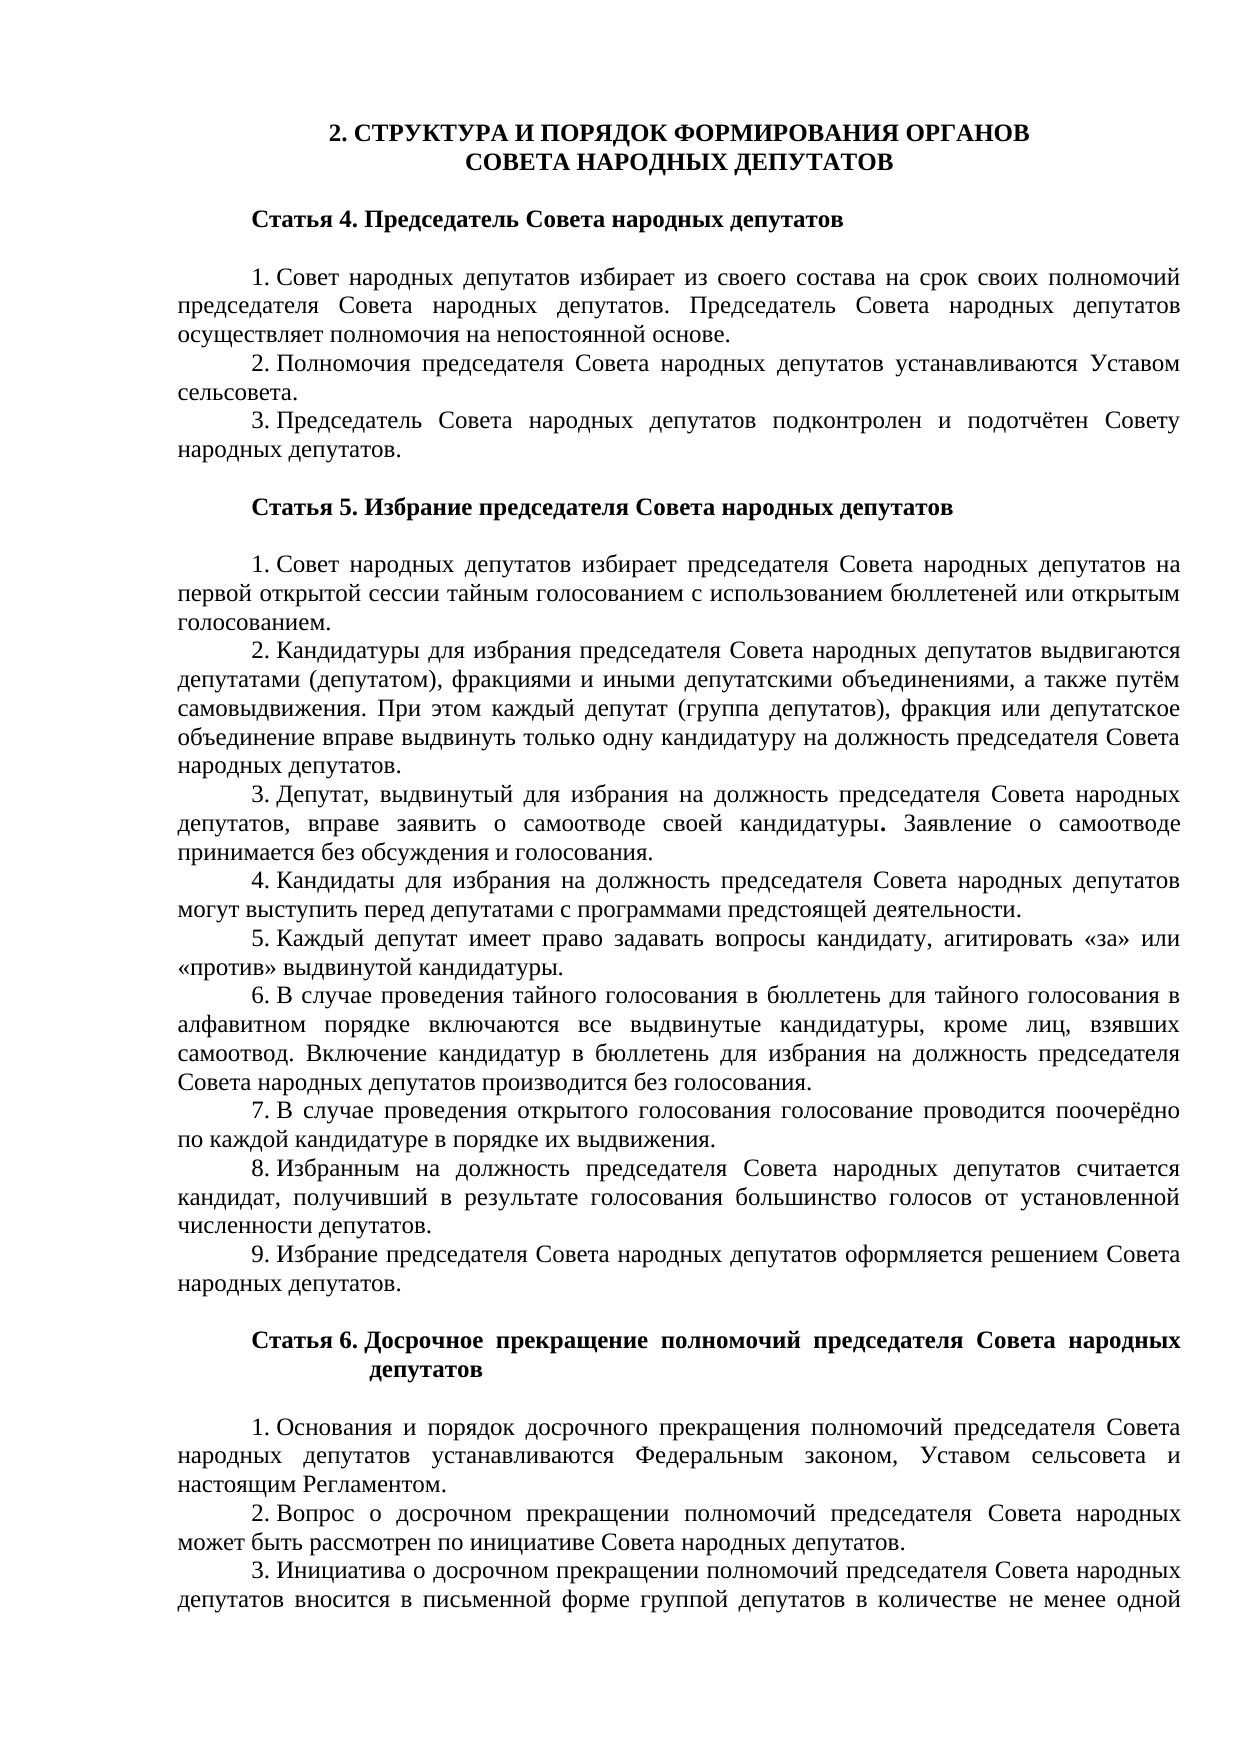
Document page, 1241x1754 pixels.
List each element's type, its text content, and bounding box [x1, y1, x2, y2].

text Статья 4. Председатель Совета народных депутатов [251, 204, 1181, 233]
text 4. Кандидаты для избрания на должность председателя Совета народных депутатов могут выступить перед депутатами с программами предстоящей деятельности. [177, 866, 1181, 923]
text 2. Кандидатуры для избрания председателя Совета народных депутатов выдвигаются депутатами (депутатом), фракциями и иными депутатскими объединениями, а также путём самовыдвижения. При этом каждый депутат (группа депутатов), фракция или депутатское объединение вправе выдвинуть только одну кандидатуру на должность председателя Совета народных депутатов. [177, 636, 1181, 779]
text 6. В случае проведения тайного голосования в бюллетень для тайного голосования в алфавитном порядке включаются все выдвинутые кандидатуры, кроме лиц, взявших самоотвод. Включение кандидатур в бюллетень для избрания на должность председателя Совета народных депутатов производится без голосования. [177, 981, 1181, 1096]
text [177, 1556, 1181, 1613]
text 2. Вопрос о досрочном прекращении полномочий председателя Совета народных может быть рассмотрен по инициативе Совета народных депутатов. [177, 1498, 1181, 1556]
text 5. Каждый депутат имеет право задавать вопросы кандидату, агитировать «за» или «против» выдвинутой кандидатуры. [177, 923, 1181, 981]
text 2. СТРУКТУРА И ПОРЯДОК ФОРМИРОВАНИЯ ОРГАНОВ СОВЕТА НАРОДНЫХ ДЕПУТАТОВ [177, 118, 1181, 176]
text 1. Совет народных депутатов избирает председателя Совета народных депутатов на первой открытой сессии тайным голосованием с использованием бюллетеней или открытым голосованием. [177, 549, 1181, 636]
text 1. Основания и порядок досрочного прекращения полномочий председателя Совета народных депутатов устанавливаются Федеральным законом, Уставом сельсовета и настоящим Регламентом. [177, 1412, 1181, 1498]
text 7. В случае проведения открытого голосования голосование проводится поочерёдно по каждой кандидатуре в порядке их выдвижения. [177, 1096, 1181, 1153]
text Статья 6. Досрочное прекращение полномочий председателя Совета народных депутатов [251, 1326, 1181, 1383]
text 9. Избрание председателя Совета народных депутатов оформляется решением Совета народных депутатов. [177, 1239, 1181, 1297]
text 3. Депутат, выдвинутый для избрания на должность председателя Совета народных депутатов, вправе заявить о самоотводе своей кандидатуры. Заявление о самоотводе принимается без обсуждения и голосования. [177, 779, 1181, 866]
text 8. Избранным на должность председателя Совета народных депутатов считается кандидат, получивший в результате голосования большинство голосов от установленной численности депутатов. [177, 1153, 1181, 1239]
text 3. Председатель Совета народных депутатов подконтролен и подотчётен Совету народных депутатов. [177, 406, 1181, 463]
text 1. Совет народных депутатов избирает из своего состава на срок своих полномочий председателя Совета народных депутатов. Председатель Совета народных депутатов осуществляет полномочия на непостоянной основе. [177, 262, 1181, 348]
text Статья 5. Избрание председателя Совета народных депутатов [177, 492, 1181, 521]
text 2. Полномочия председателя Совета народных депутатов устанавливаются Уставом сельсовета. [177, 348, 1181, 406]
